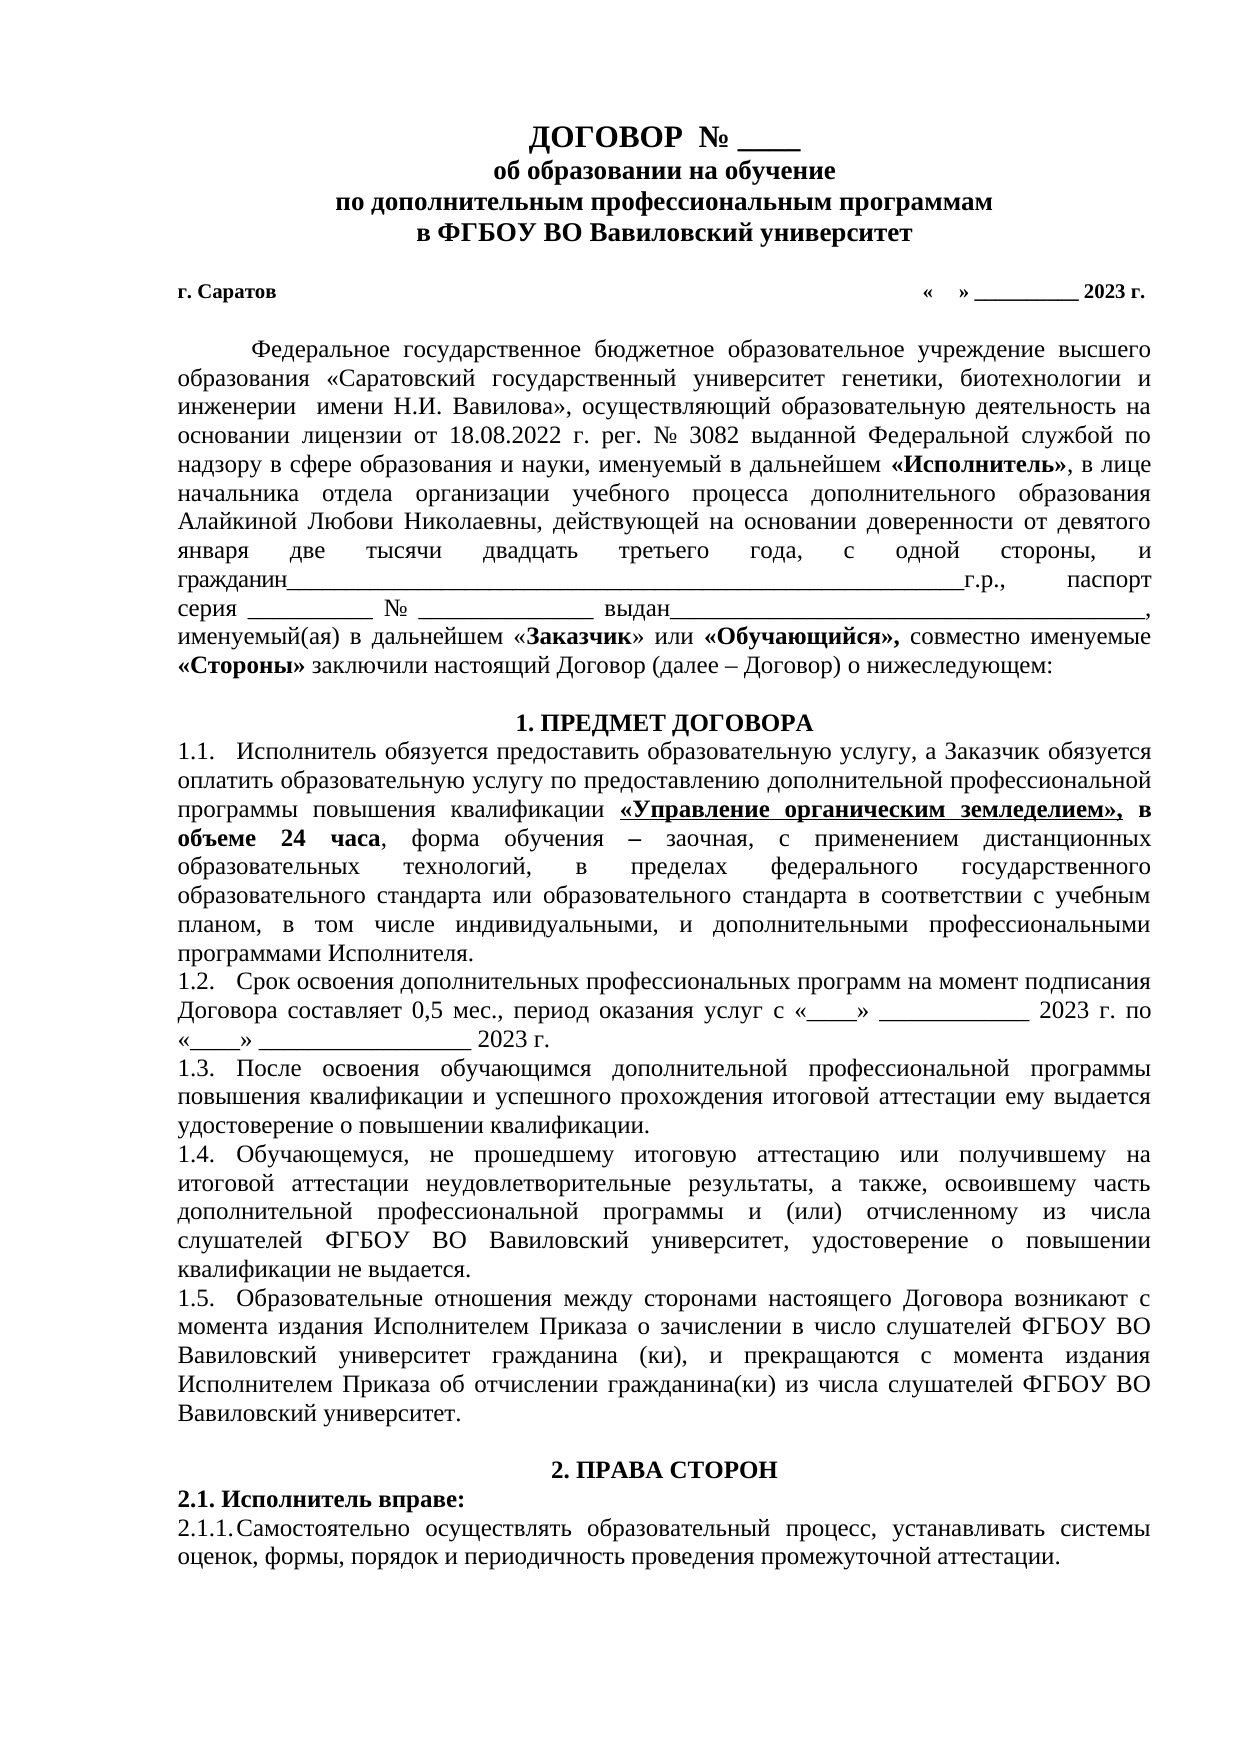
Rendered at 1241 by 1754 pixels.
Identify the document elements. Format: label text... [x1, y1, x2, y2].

text в ФГБОУ ВО Вавиловский университет [177, 216, 1152, 247]
text 2. ПРАВА СТОРОН [177, 1455, 1152, 1484]
text г. Саратов « » __________ 2023 г. [177, 279, 1152, 303]
list Исполнитель обязуется предоставить образовательную услугу, а Заказчик обязуется оплатить образовательную услугу по предоставлению дополнительной профессиональной программы повышения квалификации «Управление органическим земледелием», в объеме 24 часа, форма обучения – заочная, с применением дистанционных образовательных технологий, в пределах федерального государственного образовательного стандарта или образовательного стандарта в соответствии с учебным планом, в том числе индивидуальными, и дополнительными профессиональными программами Исполнителя. [177, 736, 1152, 966]
text по дополнительным профессиональным программам [177, 185, 1152, 216]
text Договор № ____ [177, 118, 1152, 154]
text 1. ПРЕДМЕТ ДОГОВОРА [177, 708, 1152, 736]
text 2.1. Исполнитель вправе: [177, 1484, 1152, 1513]
list Образовательные отношения между сторонами настоящего Договора возникают с момента издания Исполнителем Приказа о зачислении в число слушателей ФГБОУ ВО Вавиловский университет гражданина (ки), и прекращаются с момента издания Исполнителем Приказа об отчислении гражданина(ки) из числа слушателей ФГБОУ ВО Вавиловский университет. [177, 1283, 1152, 1426]
list Самостоятельно осуществлять образовательный процесс, устанавливать системы оценок, формы, порядок и периодичность проведения промежуточной аттестации. [177, 1513, 1152, 1570]
text Федеральное государственное бюджетное образовательное учреждение высшего образования «Саратовский государственный университет генетики, биотехнологии и инженерии имени Н.И. Вавилова», осуществляющий образовательную деятельность на основании лицензии от 18.08.2022 г. рег. № 3082 выданной Федеральной службой по надзору в сфере образования и науки, именуемый в дальнейшем «Исполнитель», в лице начальника отдела организации учебного процесса дополнительного образования Алайкиной Любови Николаевны, действующей на основании доверенности от девятого января две тысячи двадцать третьего года, с одной стороны, и гражданин_________________________________________________________г.р., паспорт серия __________ № ______________ выдан______________________________________, именуемый(ая) в дальнейшем «Заказчик» или «Обучающийся», совместно именуемые «Стороны» заключили настоящий Договор (далее – Договор) о нижеследующем: [177, 334, 1152, 679]
list После освоения обучающимся дополнительной профессиональной программы повышения квалификации и успешного прохождения итоговой аттестации ему выдается удостоверение о повышении квалификации. [177, 1053, 1152, 1139]
list Обучающемуся, не прошедшему итоговую аттестацию или получившему на итоговой аттестации неудовлетворительные результаты, а также, освоившему часть дополнительной профессиональной программы и (или) отчисленному из числа слушателей ФГБОУ ВО Вавиловский университет, удостоверение о повышении квалификации не выдается. [177, 1139, 1152, 1283]
list Срок освоения дополнительных профессиональных программ на момент подписания Договора составляет 0,5 мес., период оказания услуг с «____» ____________ 2023 г. по «____» _________________ 2023 г. [177, 966, 1152, 1053]
text об образовании на обучение [177, 154, 1152, 185]
